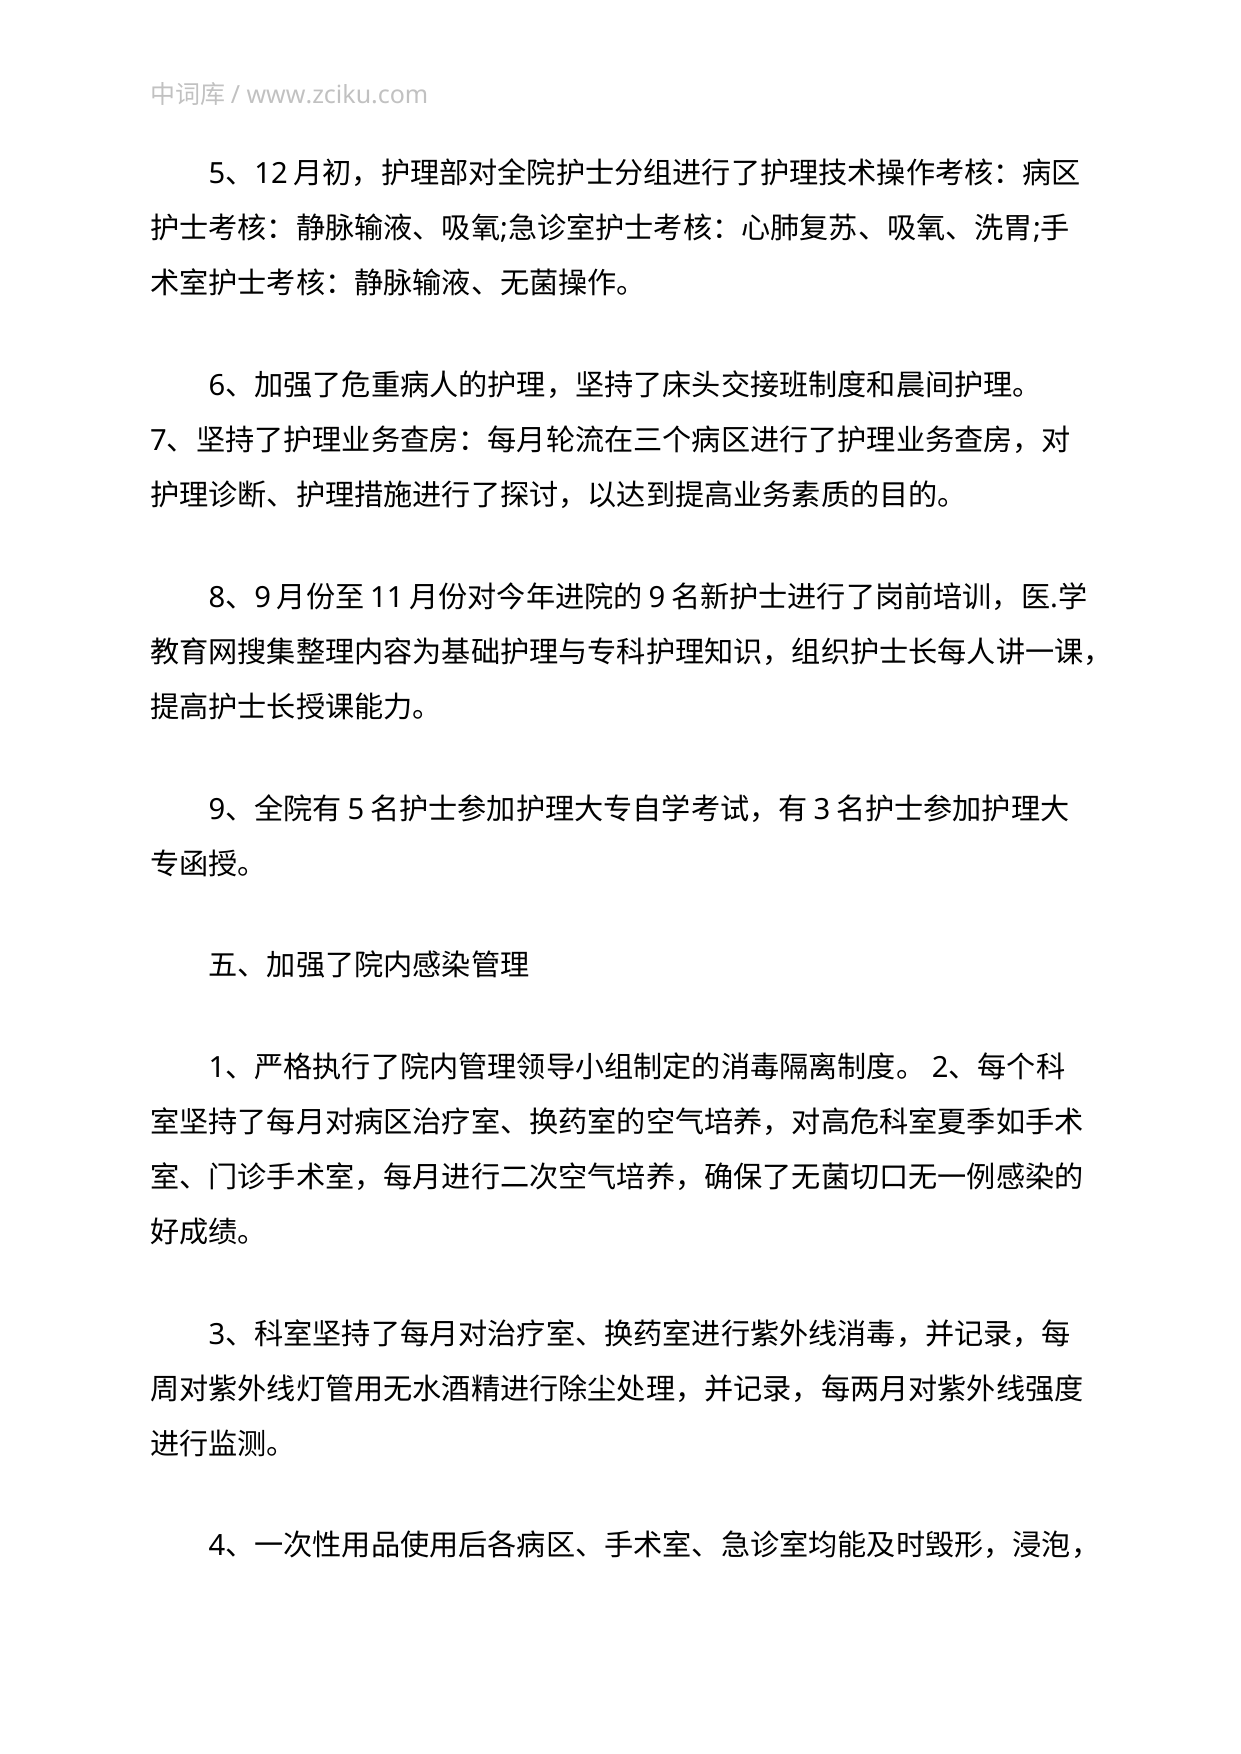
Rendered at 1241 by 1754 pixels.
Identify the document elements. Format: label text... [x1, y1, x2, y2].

text 1、严格执行了院内管理领导小组制定的消毒隔离制度。 2、每个科室坚持了每月对病区治疗室、换药室的空气培养，对高危科室夏季如手术室、门诊手术室，每月进行二次空气培养，确保了无菌切口无一例感染的好成绩。 [150, 1044, 1090, 1251]
text 3、科室坚持了每月对治疗室、换药室进行紫外线消毒，并记录，每周对紫外线灯管用无水酒精进行除尘处理，并记录，每两月对紫外线强度进行监测。 [150, 1310, 1090, 1462]
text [150, 1522, 1090, 1564]
text 6、加强了危重病人的护理，坚持了床头交接班制度和晨间护理。 7、坚持了护理业务查房：每月轮流在三个病区进行了护理业务查房，对护理诊断、护理措施进行了探讨，以达到提高业务素质的目的。 [150, 362, 1090, 514]
text 9、全院有5名护士参加护理大专自学考试，有3名护士参加护理大专函授。 [150, 785, 1090, 882]
text 5、12月初，护理部对全院护士分组进行了护理技术操作考核：病区护士考核：静脉输液、吸氧;急诊室护士考核：心肺复苏、吸氧、洗胃;手术室护士考核：静脉输液、无菌操作。 [150, 150, 1090, 302]
text 五、加强了院内感染管理 [150, 942, 1090, 984]
text 8、9月份至11月份对今年进院的9名新护士进行了岗前培训，医.学教育网搜集整理内容为基础护理与专科护理知识，组织护士长每人讲一课，提高护士长授课能力。 [150, 573, 1090, 726]
